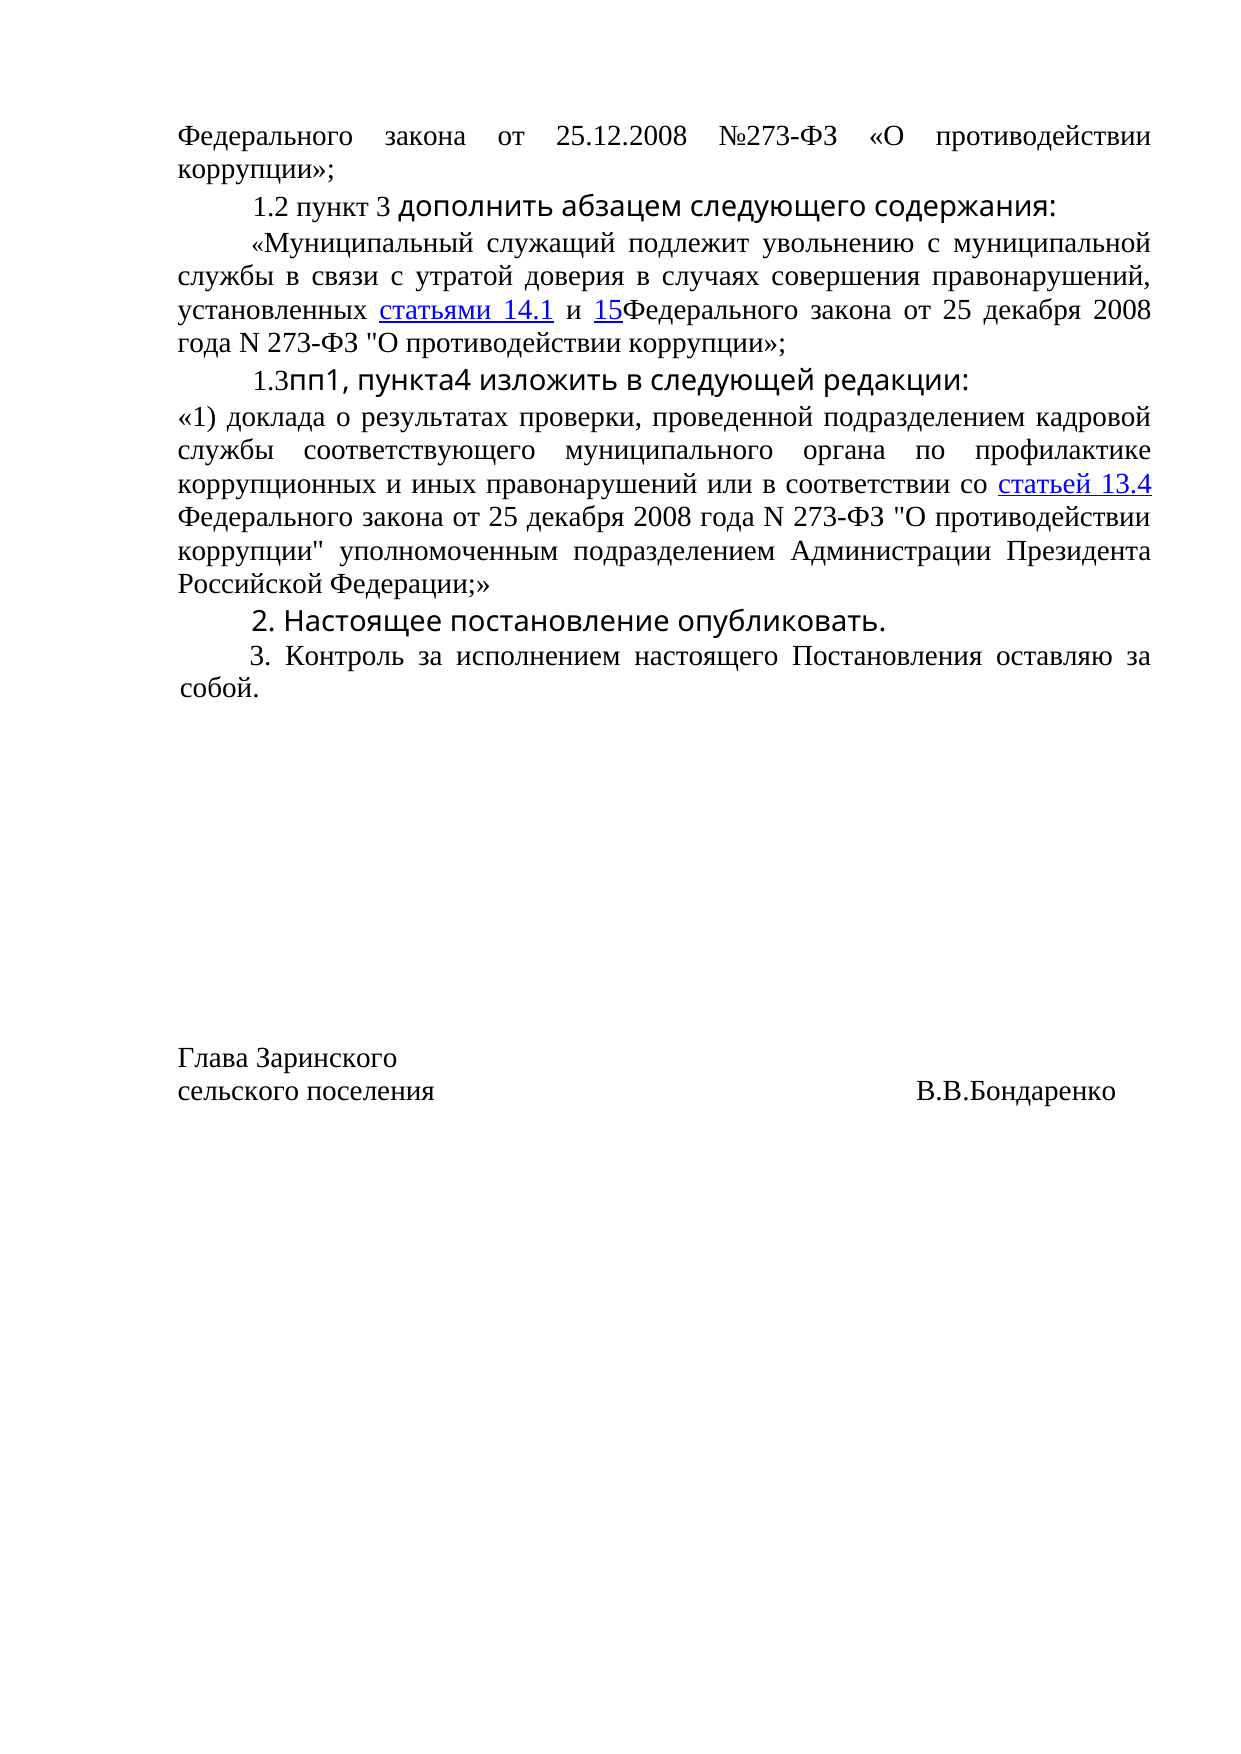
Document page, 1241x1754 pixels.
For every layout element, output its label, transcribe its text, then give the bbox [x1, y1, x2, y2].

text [177, 118, 1152, 185]
text Глава Заринского [177, 1040, 1152, 1073]
text 2. Настоящее постановление опубликовать. [177, 600, 1152, 640]
text 1.3пп1, пункта4 изложить в следующей редакции: [177, 359, 1152, 399]
text сельского поселения В.В.Бондаренко [177, 1073, 1152, 1107]
text «1) доклада о результатах проверки, проведенной подразделением кадровой службы соответствующего муниципального органа по профилактике коррупционных и иных правонарушений или в соответствии со статьей 13.4 Федерального закона от 25 декабря 2008 года N 273-ФЗ "О противодействии коррупции" уполномоченным подразделением Администрации Президента Российской Федерации;» [177, 399, 1152, 600]
text 1.2 пункт 3 дополнить абзацем следующего содержания: [177, 185, 1152, 225]
text 3. Контроль за исполнением настоящего Постановления оставляю за собой. [179, 640, 1152, 704]
text «Муниципальный служащий подлежит увольнению с муниципальной службы в связи с утратой доверия в случаях совершения правонарушений, установленных статьями 14.1 и 15Федерального закона от 25 декабря 2008 года N 273-ФЗ "О противодействии коррупции»; [177, 225, 1152, 359]
